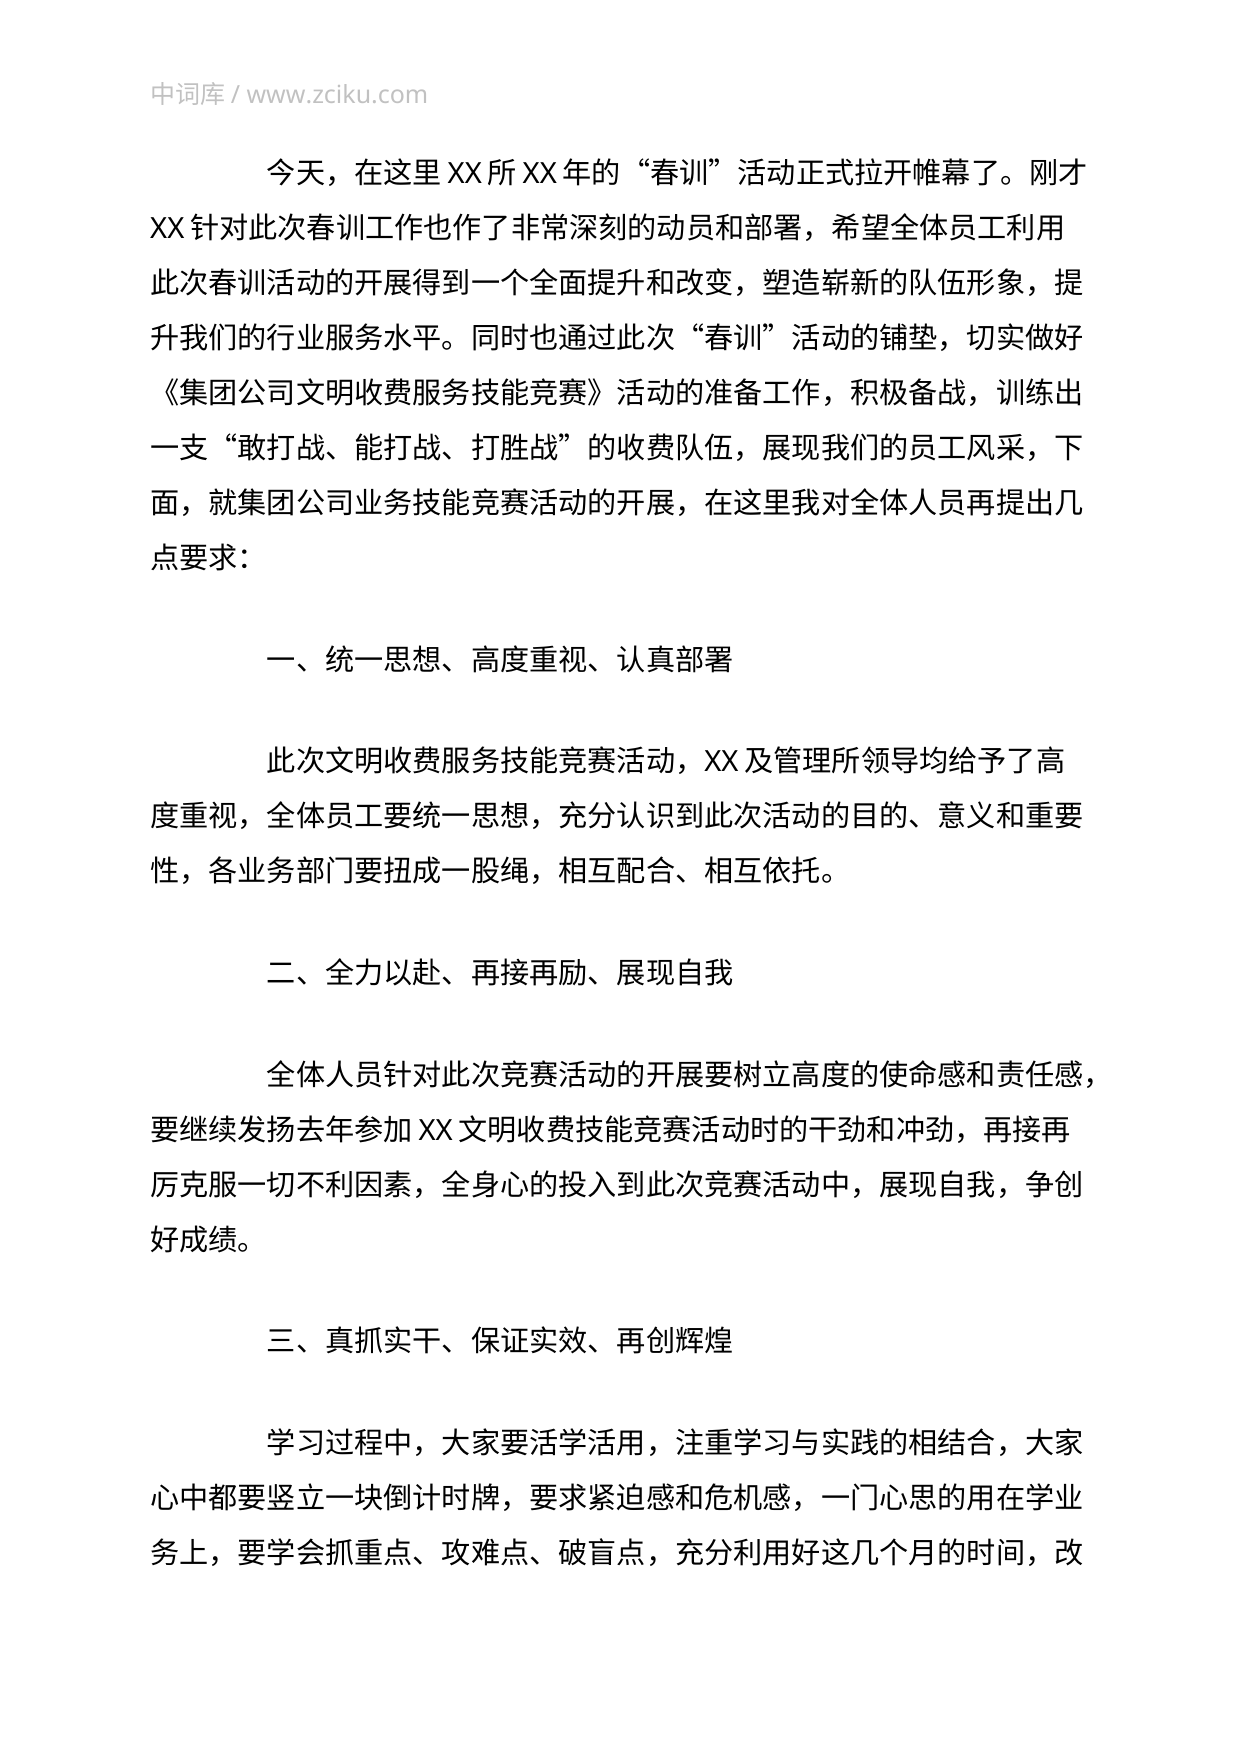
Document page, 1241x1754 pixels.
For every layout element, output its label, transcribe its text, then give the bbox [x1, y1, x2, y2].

text 此次文明收费服务技能竞赛活动，XX及管理所领导均给予了高度重视，全体员工要统一思想，充分认识到此次活动的目的、意义和重要性，各业务部门要扭成一股绳，相互配合、相互依托。 [150, 738, 1090, 890]
text 全体人员针对此次竞赛活动的开展要树立高度的使命感和责任感，要继续发扬去年参加XX文明收费技能竞赛活动时的干劲和冲劲，再接再厉克服一切不利因素，全身心的投入到此次竞赛活动中，展现自我，争创好成绩。 [150, 1051, 1090, 1258]
text 一、统一思想、高度重视、认真部署 [150, 636, 1090, 678]
text 今天，在这里XX所XX年的“春训”活动正式拉开帷幕了。刚才XX针对此次春训工作也作了非常深刻的动员和部署，希望全体员工利用此次春训活动的开展得到一个全面提升和改变，塑造崭新的队伍形象，提升我们的行业服务水平。同时也通过此次“春训”活动的铺垫，切实做好《集团公司文明收费服务技能竞赛》活动的准备工作，积极备战，训练出一支“敢打战、能打战、打胜战”的收费队伍，展现我们的员工风采，下面，就集团公司业务技能竞赛活动的开展，在这里我对全体人员再提出几点要求： [150, 150, 1090, 577]
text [150, 1420, 1090, 1572]
text 三、真抓实干、保证实效、再创辉煌 [150, 1318, 1090, 1360]
text 二、全力以赴、再接再励、展现自我 [150, 950, 1090, 992]
